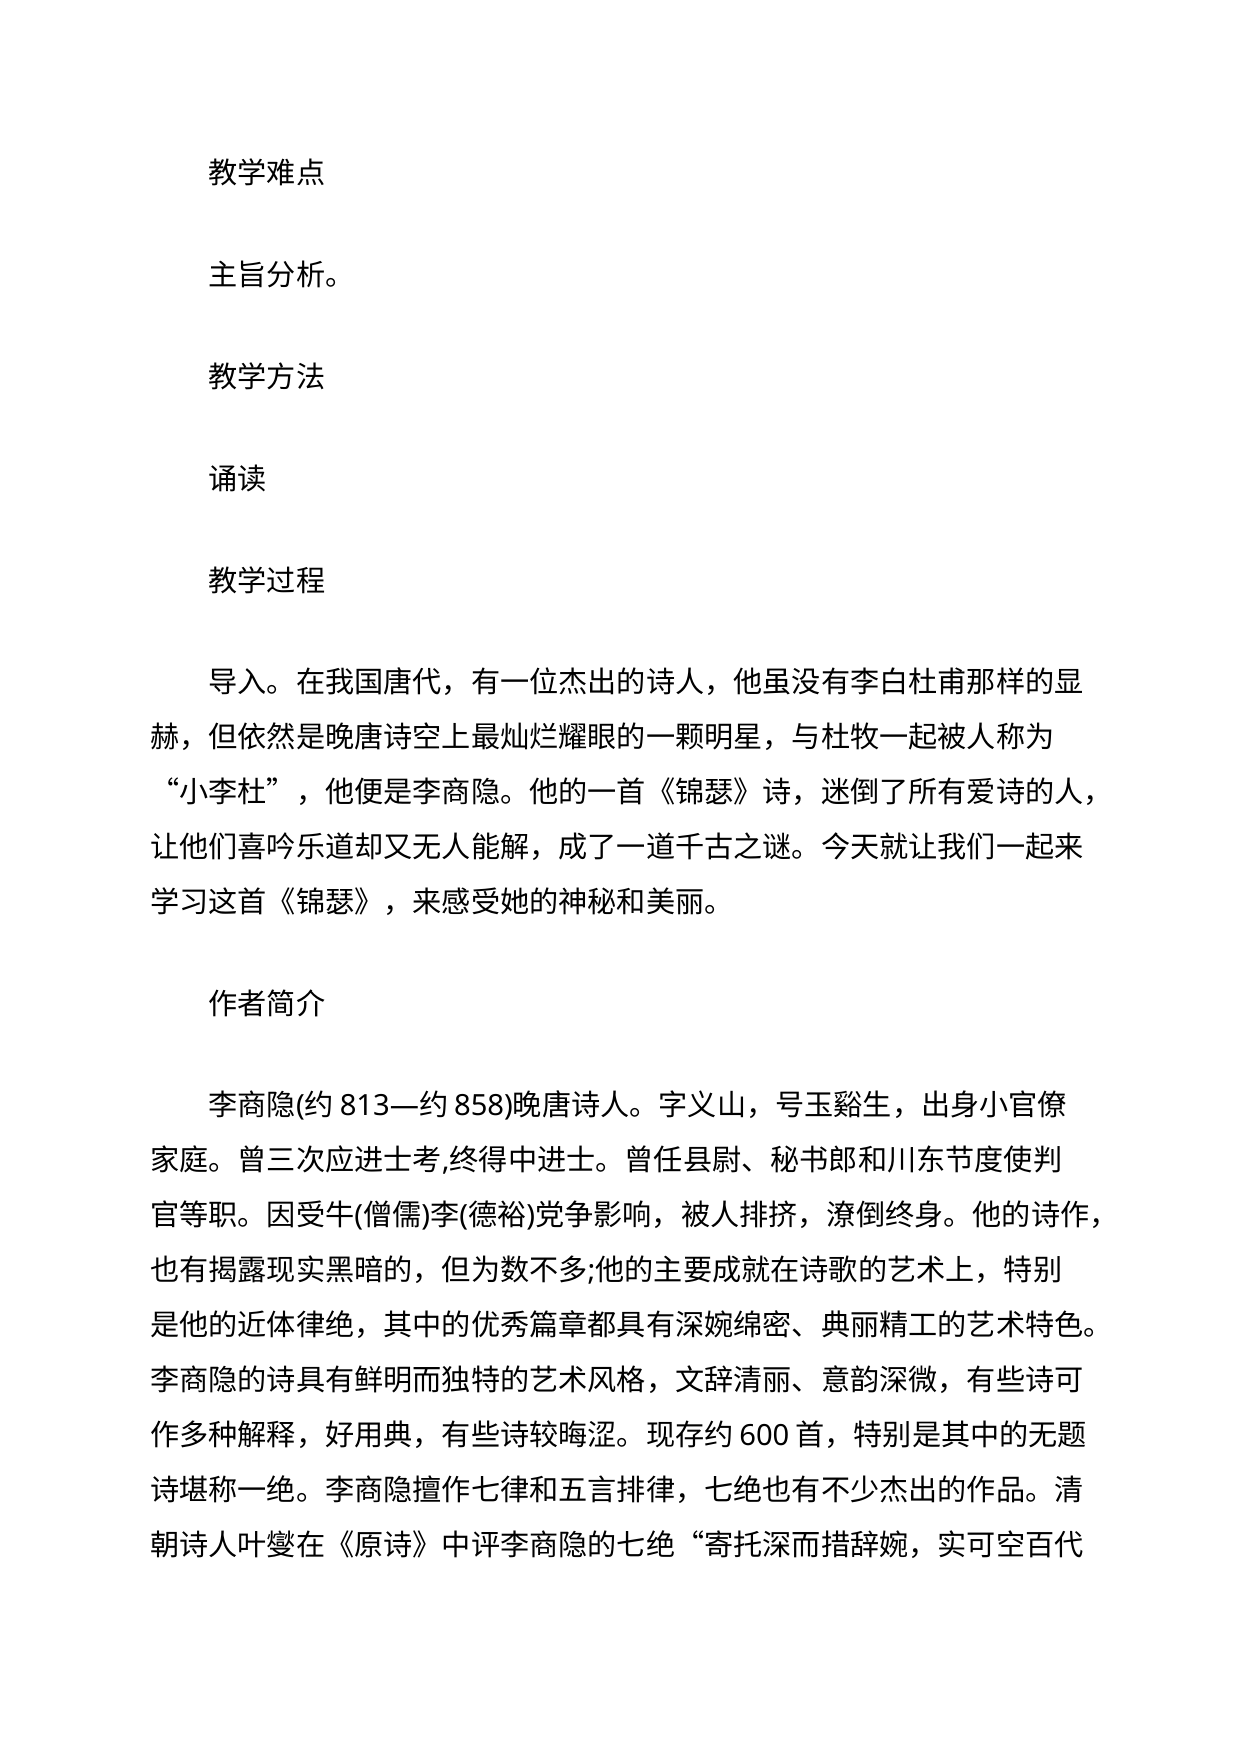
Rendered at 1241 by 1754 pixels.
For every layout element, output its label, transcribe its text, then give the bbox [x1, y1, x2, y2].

text 导入。在我国唐代，有一位杰出的诗人，他虽没有李白杜甫那样的显赫，但依然是晚唐诗空上最灿烂耀眼的一颗明星，与杜牧一起被人称为“小李杜”，他便是李商隐。他的一首《锦瑟》诗，迷倒了所有爱诗的人，让他们喜吟乐道却又无人能解，成了一道千古之谜。今天就让我们一起来学习这首《锦瑟》，来感受她的神秘和美丽。 [150, 659, 1090, 921]
text 教学方法 [150, 353, 1090, 396]
text 主旨分析。 [150, 252, 1090, 294]
text 诵读 [150, 455, 1090, 498]
text 教学难点 [150, 150, 1090, 192]
text 作者简介 [150, 980, 1090, 1022]
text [150, 1082, 1090, 1564]
text 教学过程 [150, 557, 1090, 599]
